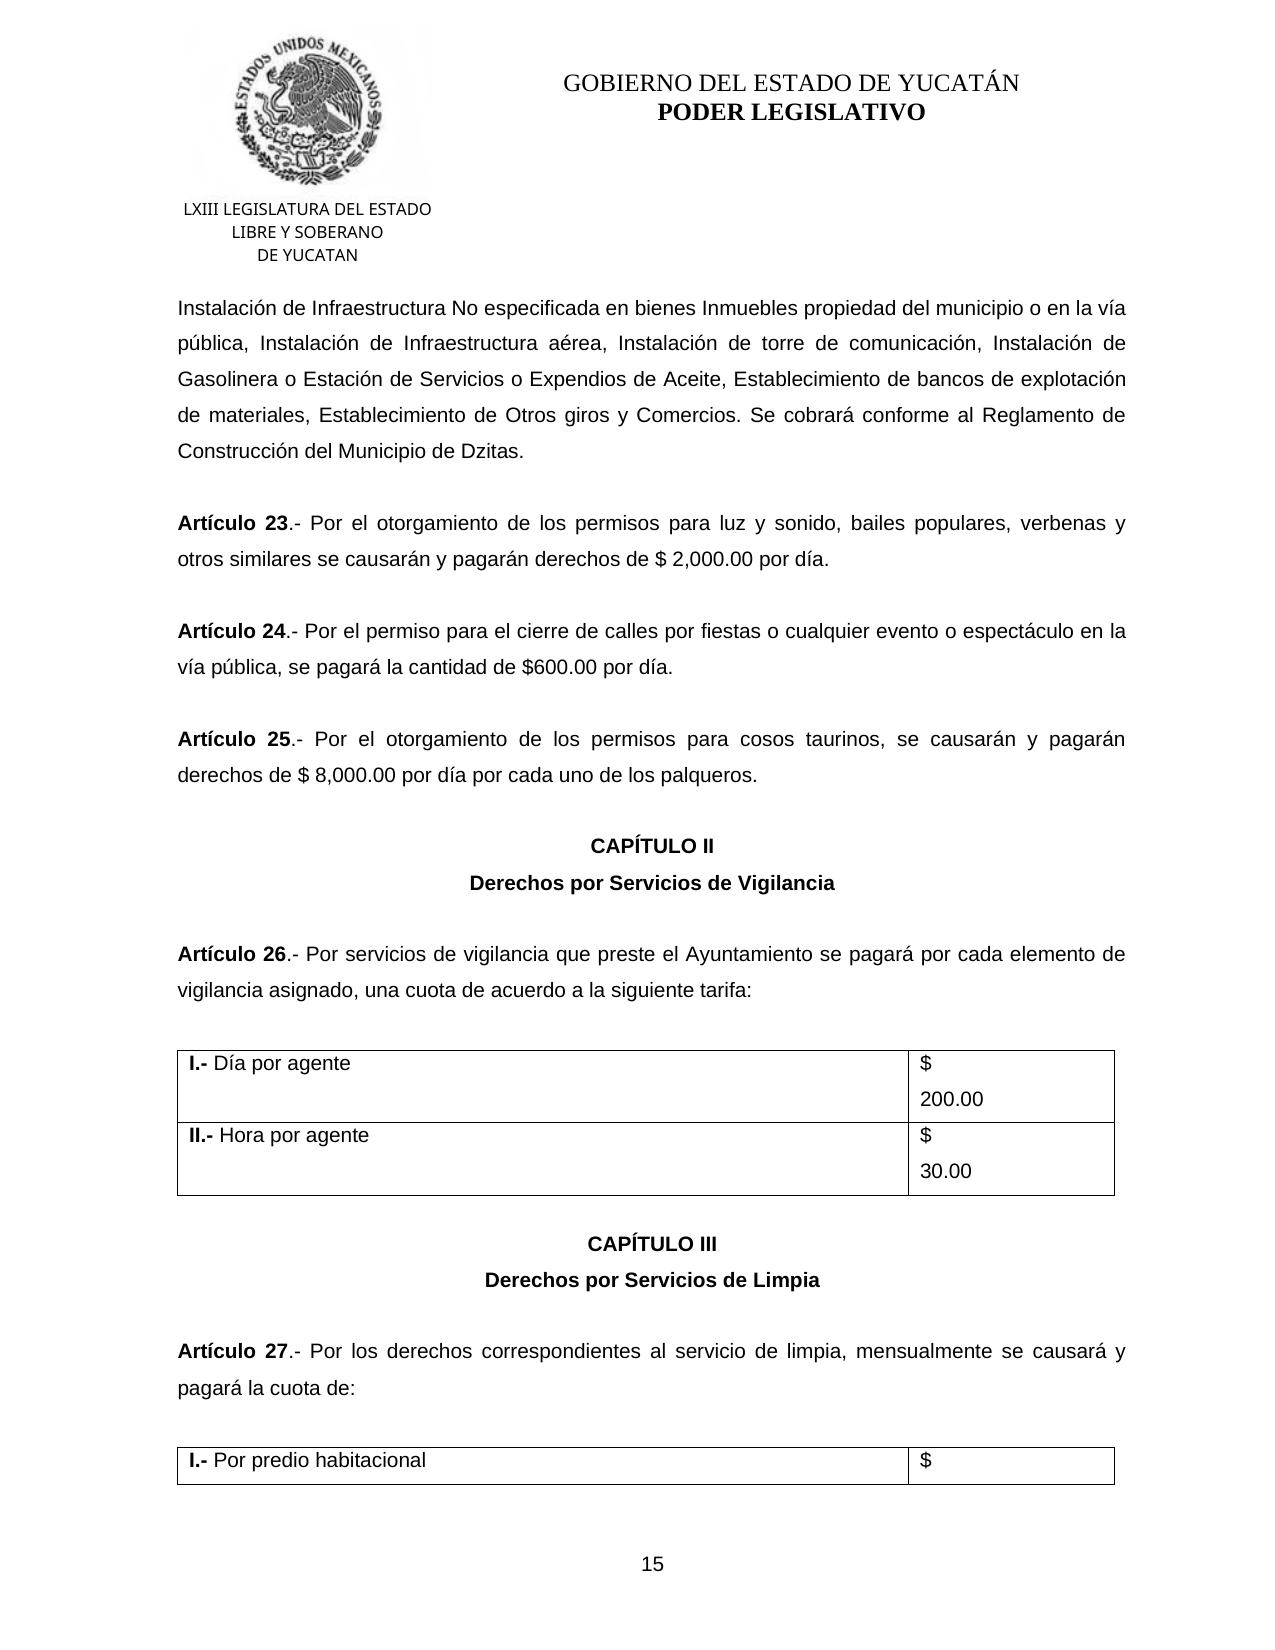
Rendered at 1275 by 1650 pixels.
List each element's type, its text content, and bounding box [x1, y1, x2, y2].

table_cell II.- Hora por agente [178, 1123, 908, 1194]
text Derechos por Servicios de Limpia [177, 1267, 1127, 1291]
picture [188, 29, 432, 200]
text CAPÍTULO II [177, 834, 1127, 858]
text Artículo 24.- Por el permiso para el cierre de calles por fiestas o cualquier evento o espectáculo en la vía pública, se pagará la cantidad de $600.00 por día. [177, 619, 1127, 679]
table_header I.- Por predio habitacional [178, 1448, 908, 1483]
table_cell $ 30.00 [909, 1123, 1114, 1194]
table_header I.- Día por agente [178, 1051, 908, 1122]
text Artículo 25.- Por el otorgamiento de los permisos para cosos taurinos, se causarán y pagarán derechos de $ 8,000.00 por día por cada uno de los palqueros. [177, 727, 1127, 786]
text Artículo 23.- Por el otorgamiento de los permisos para luz y sonido, bailes populares, verbenas y otros similares se causarán y pagarán derechos de $ 2,000.00 por día. [177, 511, 1127, 571]
table_header $ 200.00 [909, 1051, 1114, 1122]
text Artículo 27.- Por los derechos correspondientes al servicio de limpia, mensualmente se causará y pagará la cuota de: [177, 1339, 1127, 1399]
text Derechos por Servicios de Vigilancia [177, 870, 1127, 894]
text Artículo 26.- Por servicios de vigilancia que preste el Ayuntamiento se pagará por cada elemento de vigilancia asignado, una cuota de acuerdo a la siguiente tarifa: [177, 942, 1127, 1002]
text CAPÍTULO III [177, 1232, 1127, 1256]
table_header $ 3.00 [909, 1448, 1114, 1483]
